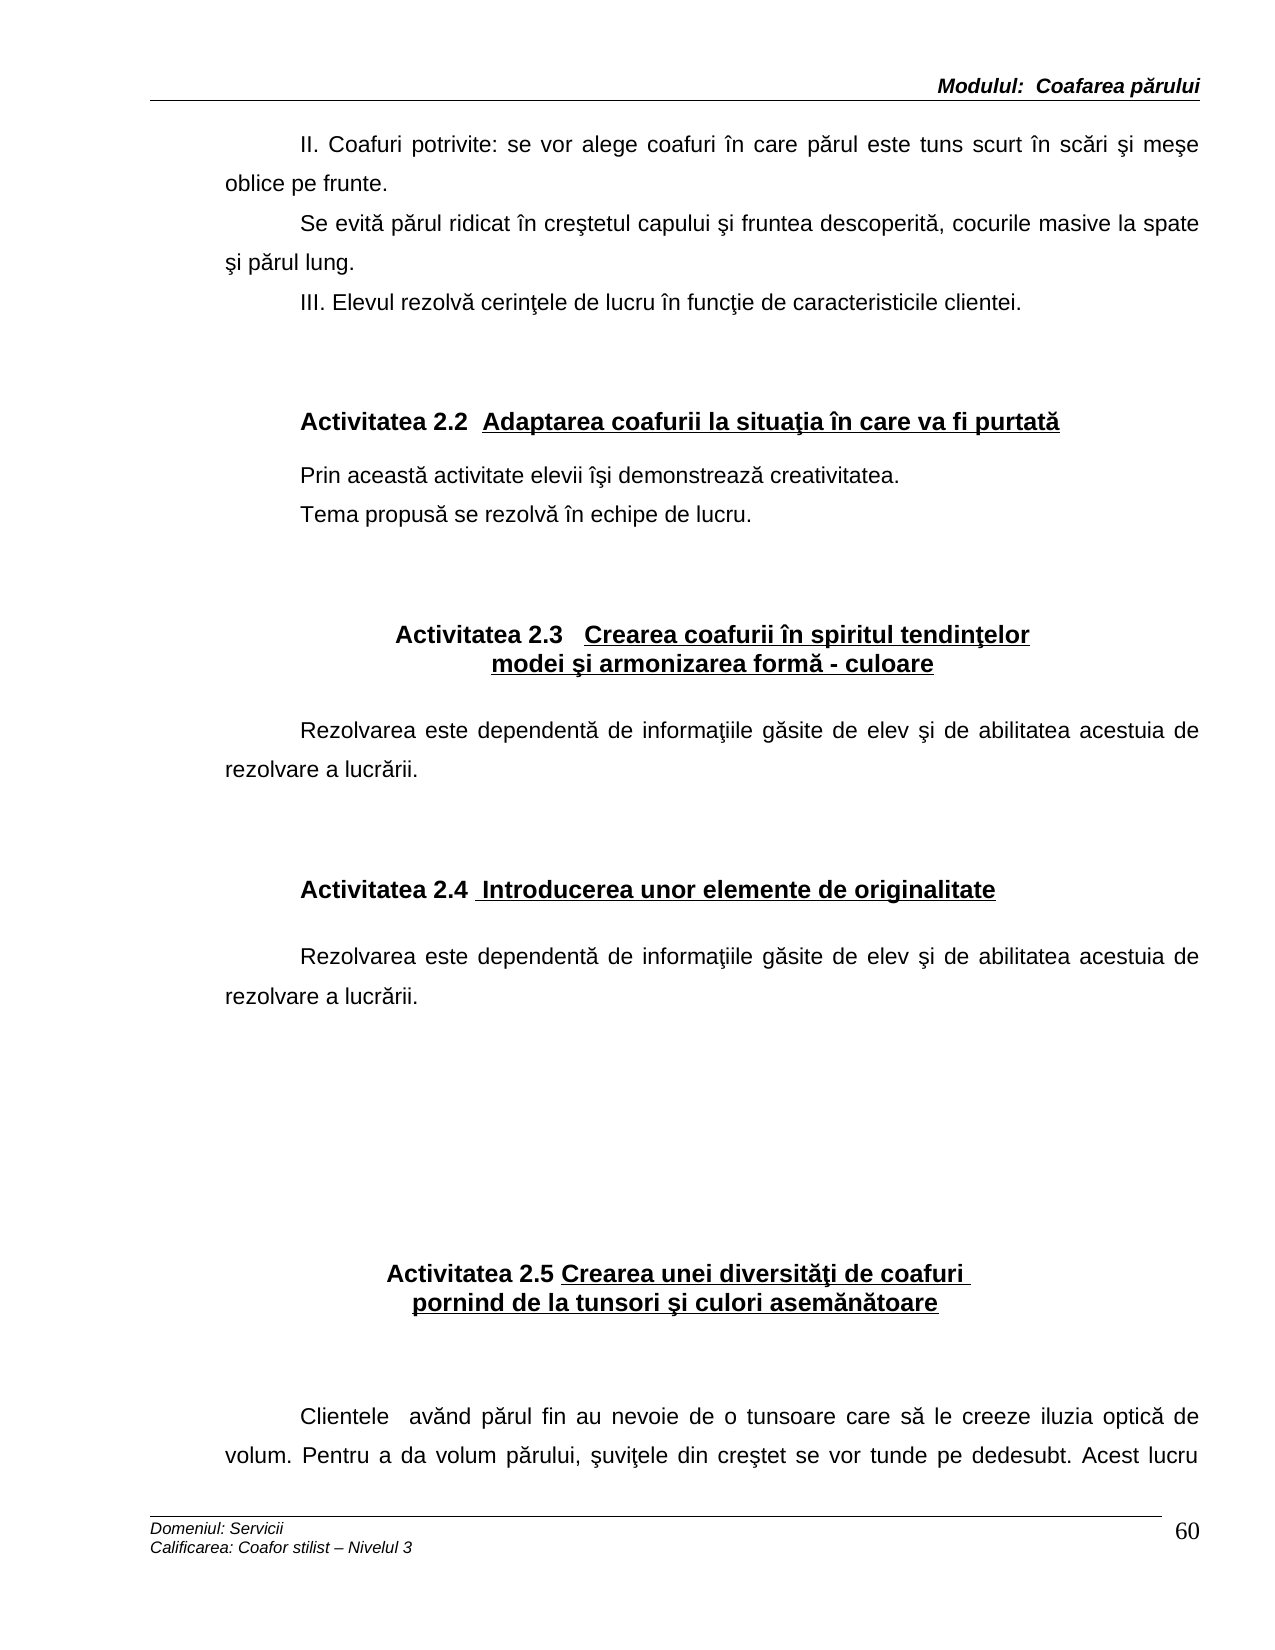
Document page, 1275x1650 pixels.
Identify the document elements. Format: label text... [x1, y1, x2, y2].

text Rezolvarea este dependentă de informaţiile găsite de elev şi de abilitatea acestuia de rezolvare a lucrării. [225, 717, 1200, 783]
text modei şi armonizarea formă - culoare [150, 649, 1200, 677]
text II. Coafuri potrivite: se vor alege coafuri în care părul este tuns scurt în scări şi meşe oblice pe frunte. [225, 131, 1200, 196]
text III. Elevul rezolvă cerinţele de lucru în funcţie de caracteristicile clientei. [225, 288, 1200, 315]
text Tema propusă se rezolvă în echipe de lucru. [225, 501, 1200, 528]
text Activitatea 2.3 Crearea coafurii în spiritul tendinţelor [150, 620, 1200, 649]
text Rezolvarea este dependentă de informaţiile găsite de elev şi de abilitatea acestuia de rezolvare a lucrării. [225, 943, 1200, 1009]
text Activitatea 2.4 Introducerea unor elemente de originalitate [225, 875, 1200, 904]
text Se evită părul ridicat în creştetul capului şi fruntea descoperită, cocurile masive la spate şi părul lung. [225, 209, 1200, 275]
text Activitatea 2.2 Adaptarea coafurii la situaţia în care va fi purtată [225, 407, 1200, 436]
text Prin această activitate elevii îşi demonstrează creativitatea. [225, 462, 1200, 488]
text pornind de la tunsori şi culori asemănătoare [150, 1288, 1200, 1316]
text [225, 1403, 1200, 1468]
text Activitatea 2.5 Crearea unei diversităţi de coafuri [150, 1259, 1200, 1288]
